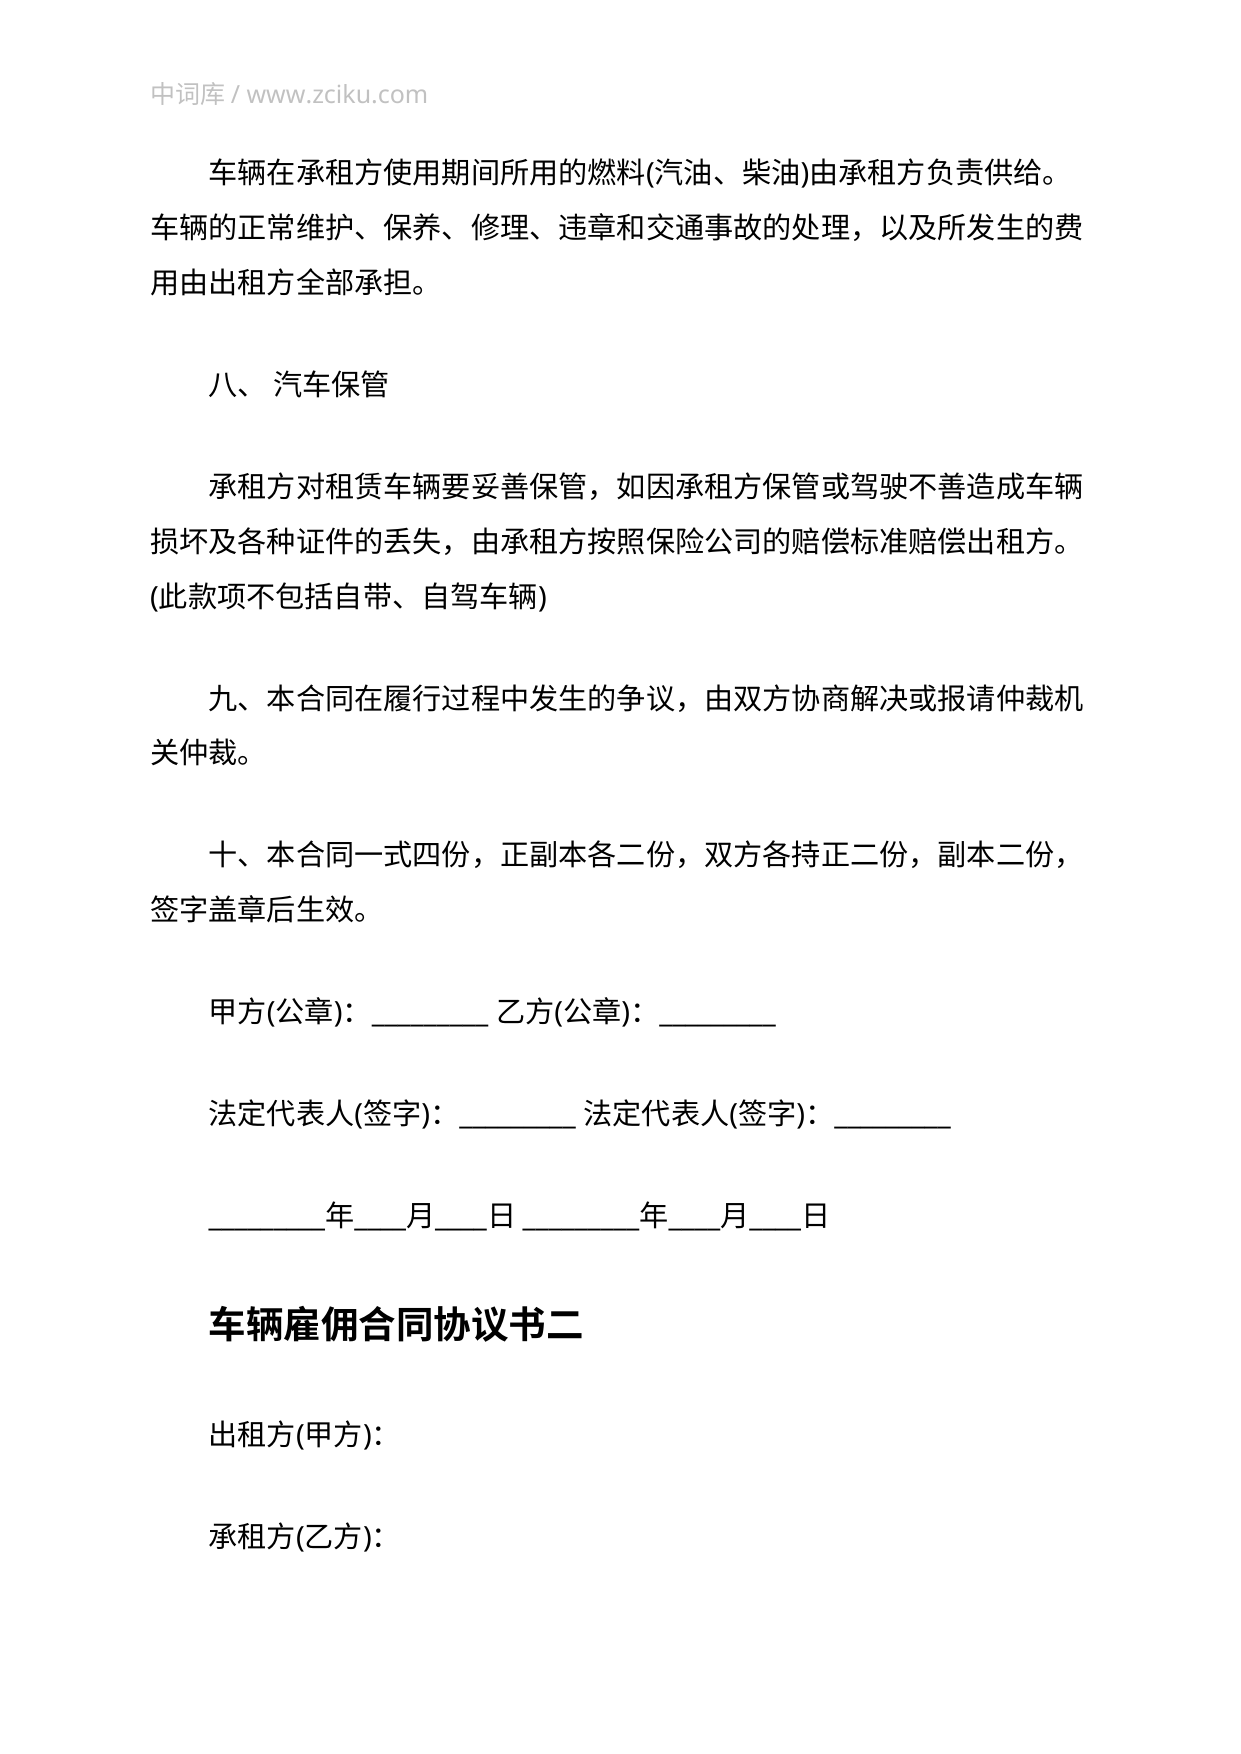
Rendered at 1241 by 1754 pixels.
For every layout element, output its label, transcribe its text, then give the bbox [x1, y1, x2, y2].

text 车辆雇佣合同协议书二 [150, 1294, 1090, 1349]
text 车辆在承租方使用期间所用的燃料(汽油、柴油)由承租方负责供给。车辆的正常维护、保养、修理、违章和交通事故的处理，以及所发生的费用由出租方全部承担。 [150, 150, 1090, 302]
text 出租方(甲方)： [150, 1412, 1090, 1454]
text 承租方(乙方)： [150, 1514, 1090, 1556]
text 法定代表人(签字)：_________ 法定代表人(签字)：_________ [150, 1091, 1090, 1133]
text 九、本合同在履行过程中发生的争议，由双方协商解决或报请仲裁机关仲裁。 [150, 675, 1090, 772]
text 甲方(公章)：_________ 乙方(公章)：_________ [150, 988, 1090, 1031]
text 十、本合同一式四份，正副本各二份，双方各持正二份，副本二份，签字盖章后生效。 [150, 832, 1090, 929]
text _________年____月____日 _________年____月____日 [150, 1192, 1090, 1235]
text 承租方对租赁车辆要妥善保管，如因承租方保管或驾驶不善造成车辆损坏及各种证件的丢失，由承租方按照保险公司的赔偿标准赔偿出租方。(此款项不包括自带、自驾车辆) [150, 463, 1090, 616]
text 八、 汽车保管 [150, 362, 1090, 404]
